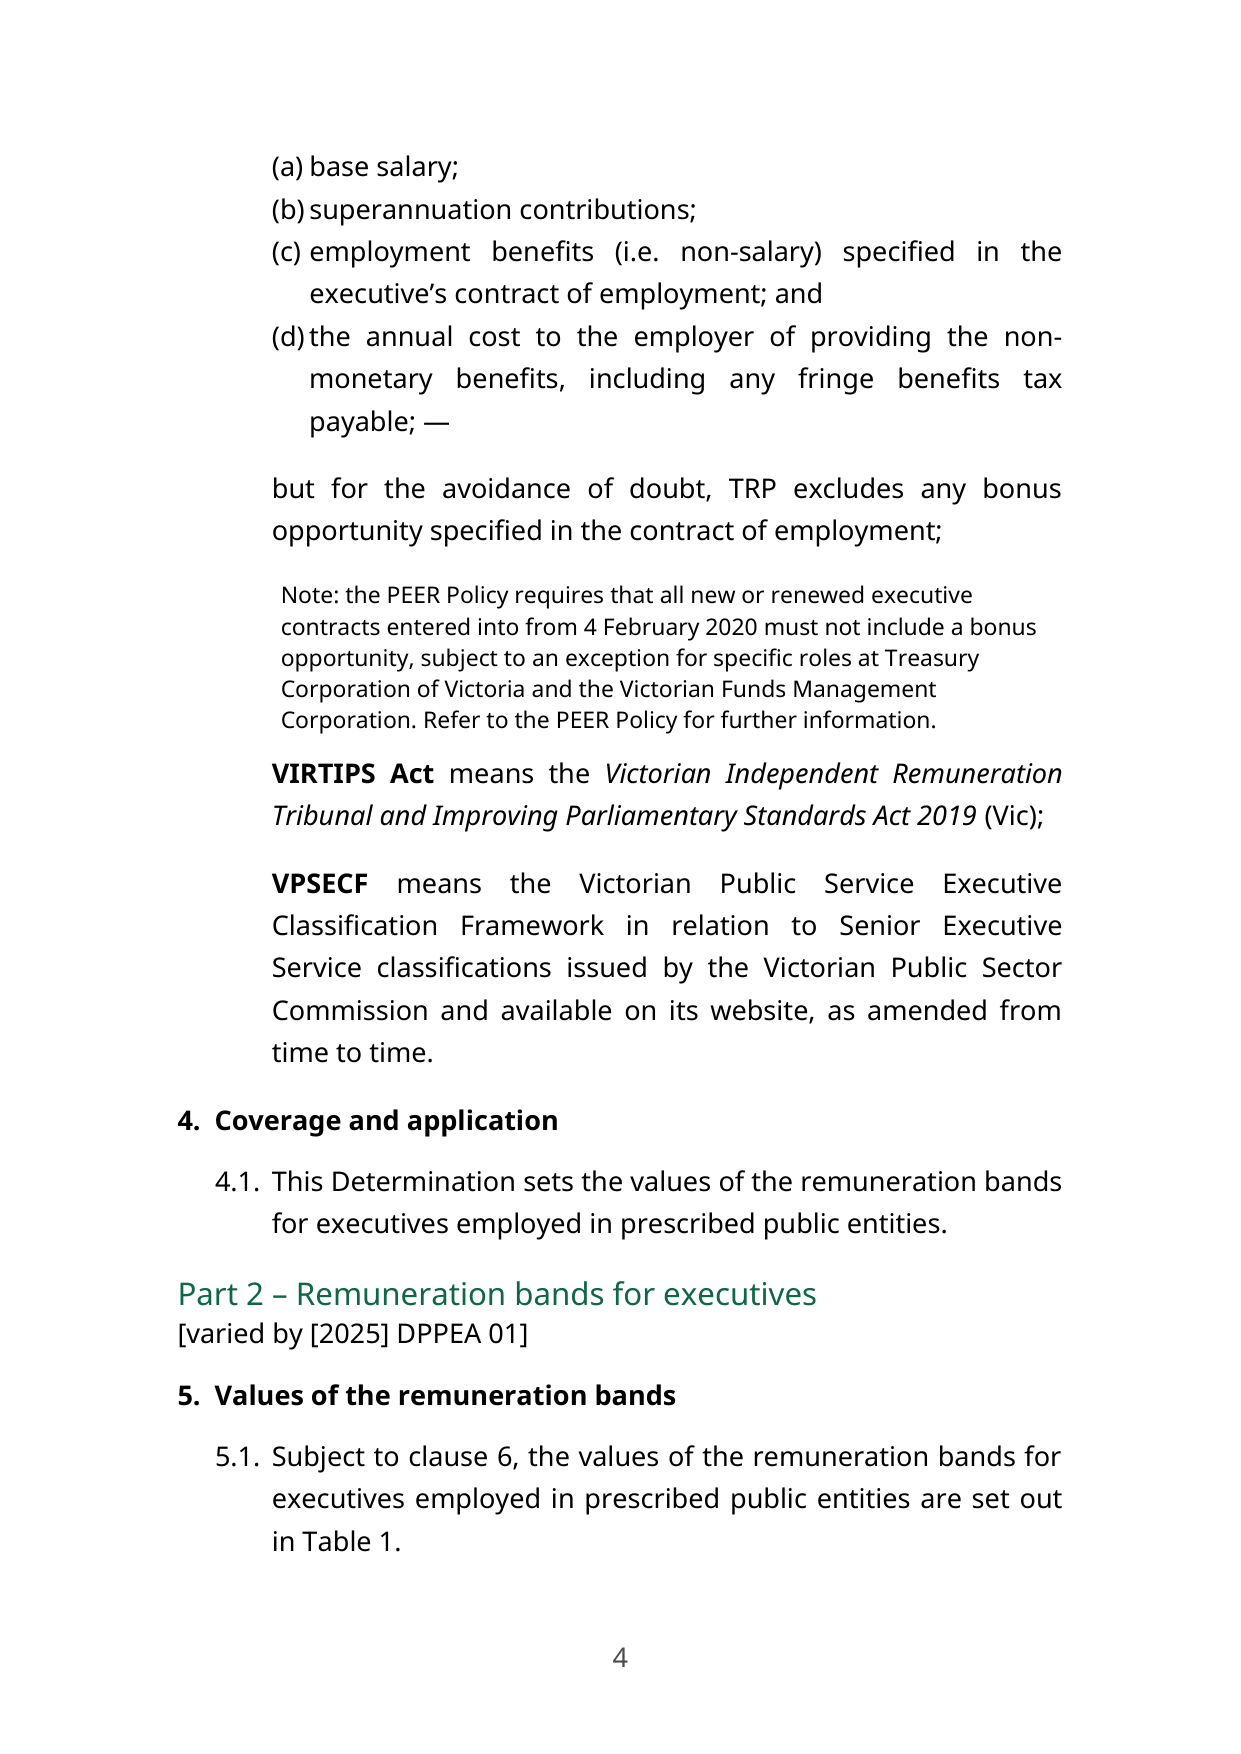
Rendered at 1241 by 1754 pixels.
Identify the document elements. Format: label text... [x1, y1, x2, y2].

text VIRTIPS Act means the Victorian Independent Remuneration Tribunal and Improving Parliamentary Standards Act 2019 (Vic); [272, 754, 1063, 833]
list base salary; [272, 148, 1063, 184]
list This Determination sets the values of the remuneration bands for executives employed in prescribed public entities. [215, 1162, 1063, 1241]
list but for the avoidance of doubt, TRP excludes any bonus opportunity specified in the contract of employment; [272, 469, 1063, 549]
subtitle [varied by [2025] DPPEA 01] [177, 1314, 1063, 1351]
list employment benefits (i.e. non-salary) specified in the executive’s contract of employment; and [272, 232, 1063, 312]
text VPSECF means the Victorian Public Service Executive Classification Framework in relation to Senior Executive Service classifications issued by the Victorian Public Sector Commission and available on its website, as amended from time to time. [272, 864, 1063, 1071]
list superannuation contributions; [272, 190, 1063, 227]
text Note: the PEER Policy requires that all new or renewed executive contracts entered into from 4 February 2020 must not include a bonus opportunity, subject to an exception for specific roles at Treasury Corporation of Victoria and the Victorian Funds Management Corporation. Refer to the PEER Policy for further information. [281, 579, 1063, 736]
list Coverage and application [177, 1101, 1063, 1138]
subtitle Part 2 – Remuneration bands for executives [177, 1272, 1063, 1314]
list the annual cost to the employer of providing the non-monetary benefits, including any fringe benefits tax payable; — [272, 317, 1063, 439]
list Values of the remuneration bands [177, 1376, 1063, 1413]
list Subject to clause 6, the values of the remuneration bands for executives employed in prescribed public entities are set out in Table 1. [215, 1438, 1063, 1559]
